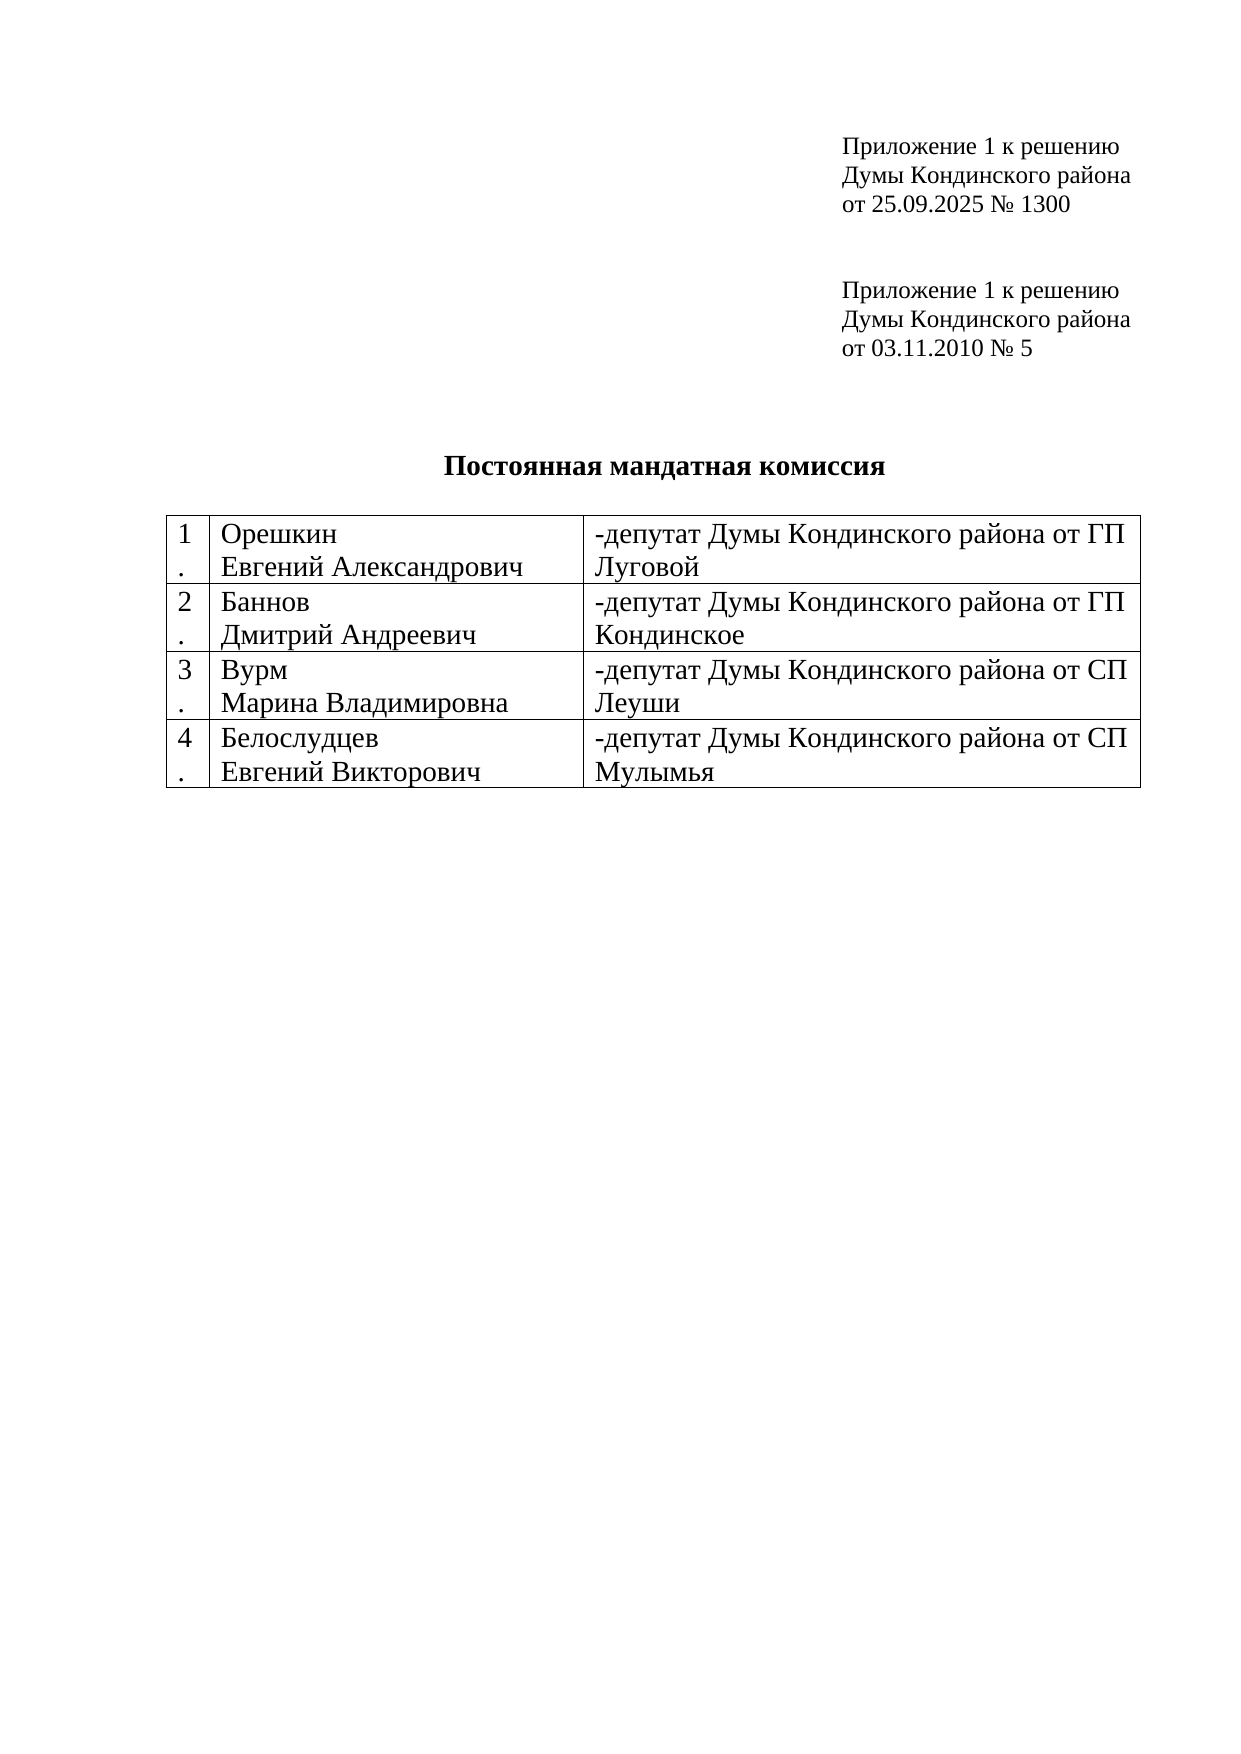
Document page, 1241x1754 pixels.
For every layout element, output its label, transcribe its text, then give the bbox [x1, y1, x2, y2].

table_cell -депутат Думы Кондинского района от ГП Кондинское [584, 584, 1140, 651]
table_cell Белослудцев Евгений Викторович [210, 720, 583, 787]
table_header Орешкин Евгений Александрович [210, 516, 583, 583]
table_cell Баннов Дмитрий Андреевич [210, 584, 583, 651]
text Думы Кондинского района [842, 160, 1152, 189]
table_cell Вурм Марина Владимировна [210, 652, 583, 719]
title Приложение 1 к решению [842, 275, 1152, 304]
table_cell 4. [167, 720, 209, 787]
table_cell -депутат Думы Кондинского района от СП Леуши [584, 652, 1140, 719]
title Думы Кондинского района [842, 304, 1152, 333]
table_header -депутат Думы Кондинского района от ГП Луговой [584, 516, 1140, 583]
table_header 1. [167, 516, 209, 583]
text Постоянная мандатная комиссия [177, 448, 1152, 481]
text от 03.11.2010 № 5 [842, 333, 1152, 361]
table_cell -депутат Думы Кондинского района от СП Мулымья [584, 720, 1140, 787]
text Приложение 1 к решению [842, 131, 1152, 160]
table_cell 2. [167, 584, 209, 651]
table_cell 3. [167, 652, 209, 719]
text от 25.09.2025 № 1300 [842, 189, 1152, 218]
